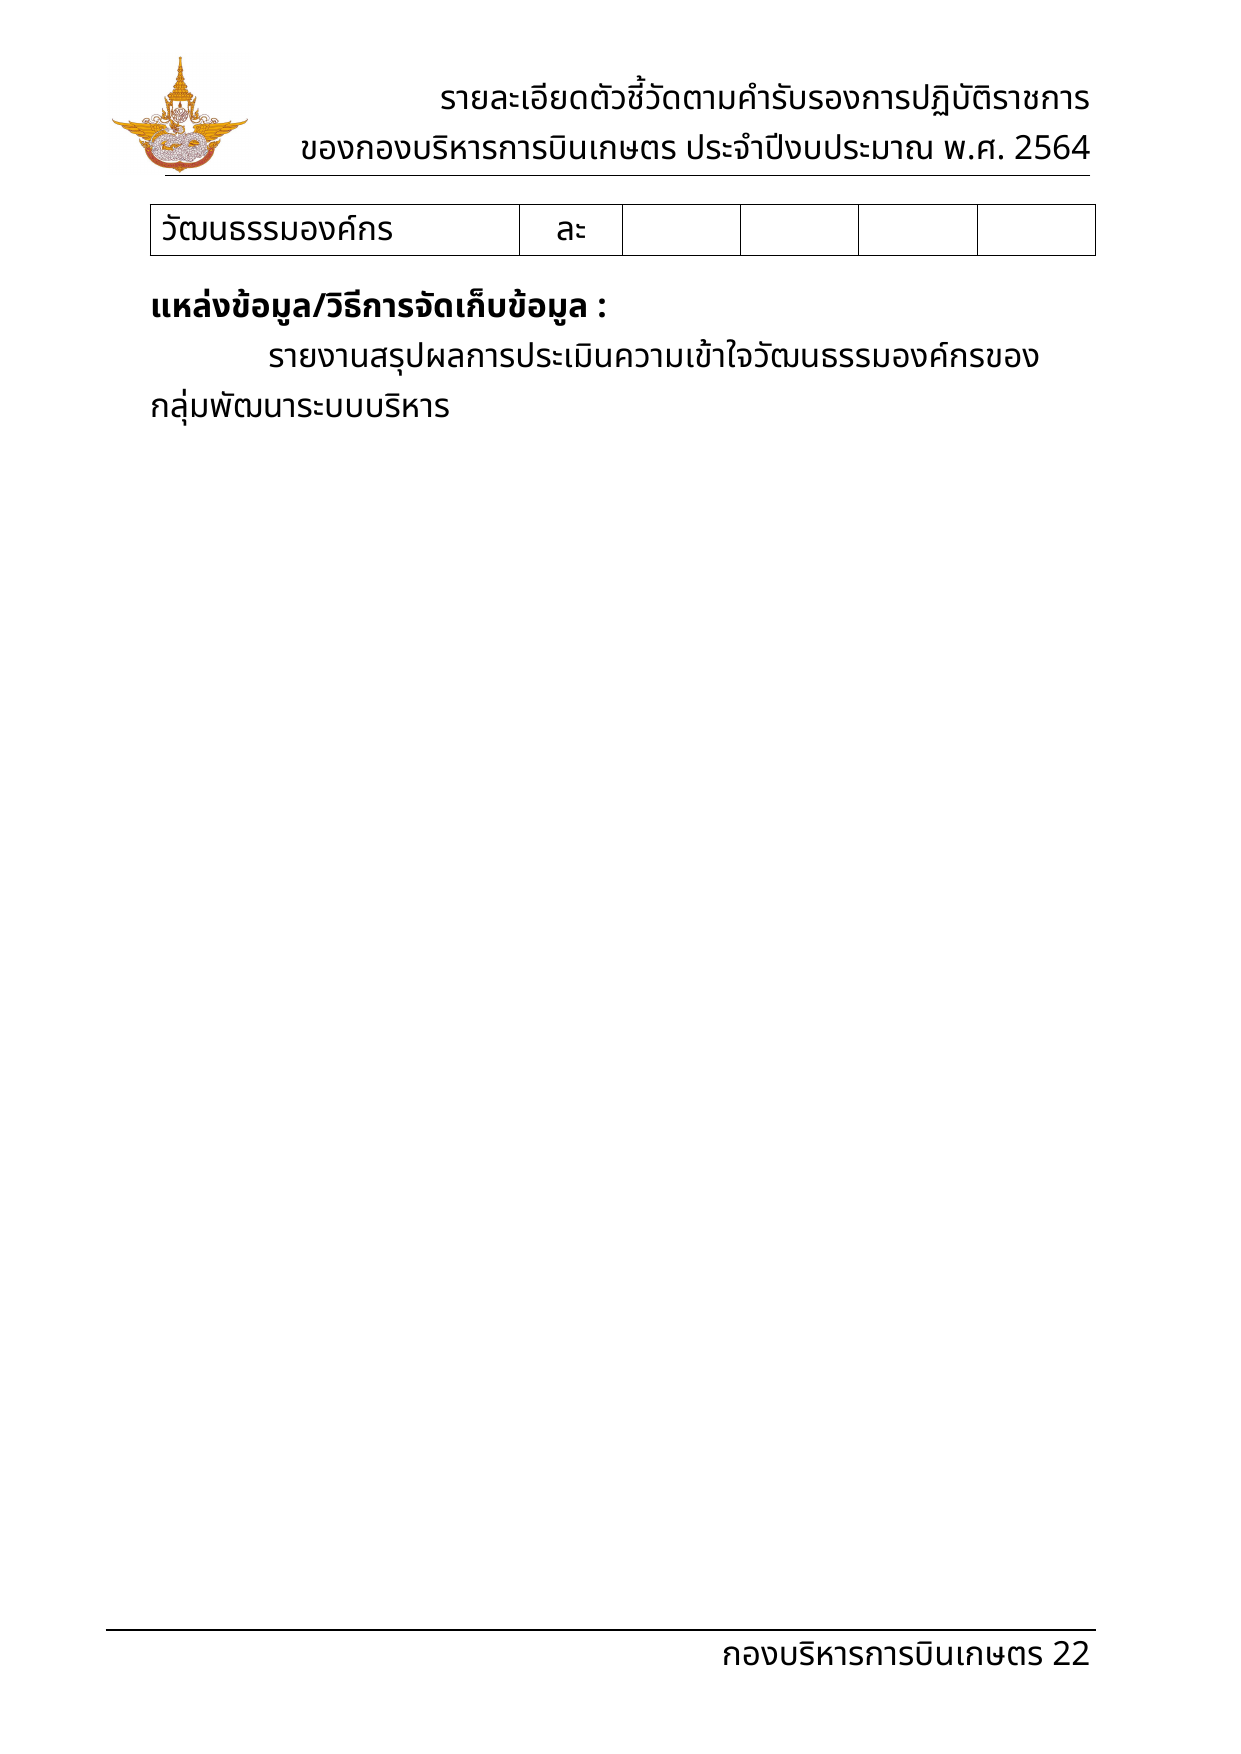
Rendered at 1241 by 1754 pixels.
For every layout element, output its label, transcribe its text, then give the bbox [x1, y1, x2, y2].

table_cell - [859, 205, 977, 255]
text รายงานสรุปผลการประเมินความเข้าใจวัฒนธรรมองค์กรของกลุ่มพัฒนาระบบบริหาร [150, 332, 1090, 433]
picture [106, 52, 252, 175]
table_cell - [623, 205, 740, 255]
table_cell - [741, 205, 858, 255]
table_cell ร้อยละ [520, 205, 622, 255]
text แหล่งข้อมูล/วิธีการจัดเก็บข้อมูล : [150, 281, 1090, 332]
table_cell ร้อยละของบุคลากรที่เข้าใจวัฒนธรรมองค์กร [151, 205, 519, 255]
table_cell - [978, 205, 1095, 255]
